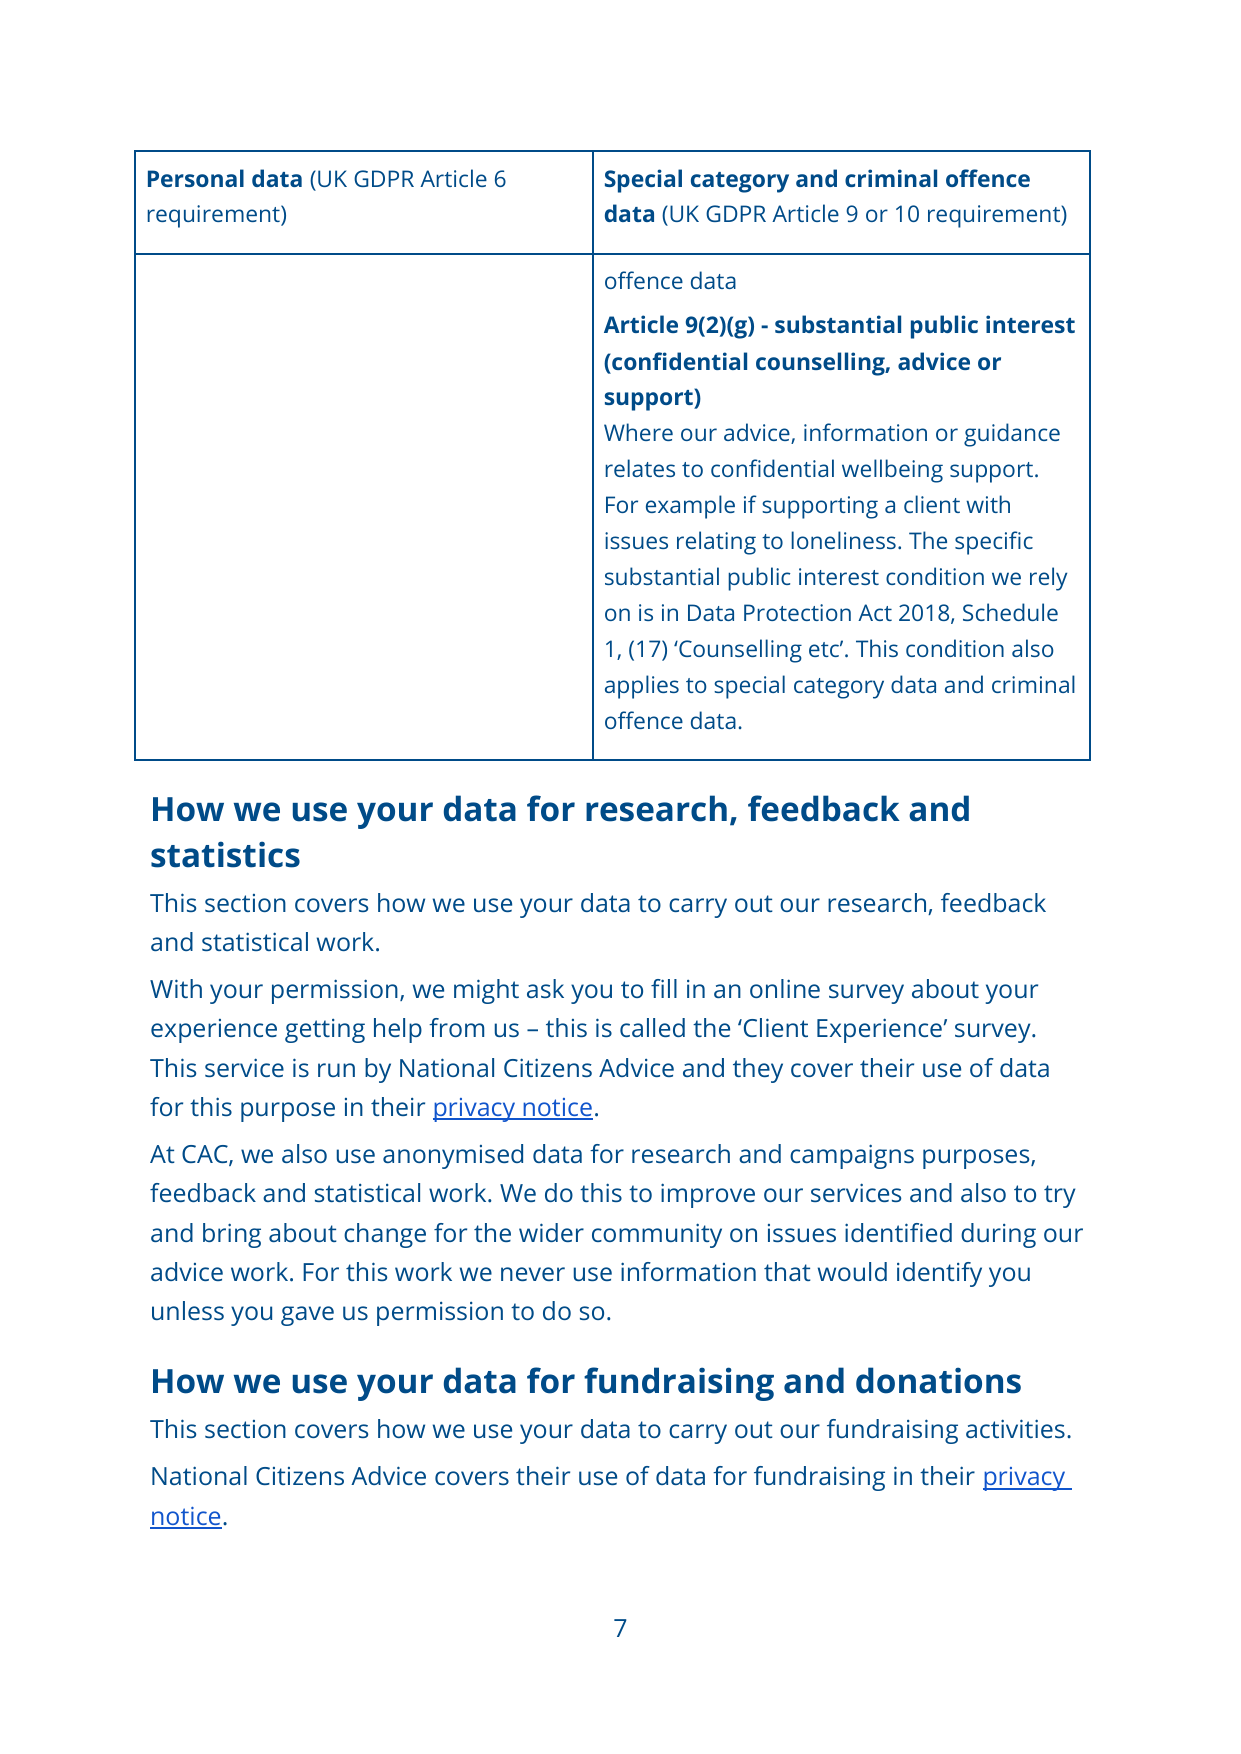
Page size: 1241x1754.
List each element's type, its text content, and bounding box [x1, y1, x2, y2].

table_header Special category and criminal offence data (UK GDPR Article 9 or 10 requirement) [594, 152, 1089, 253]
text With your permission, we might ask you to fill in an online survey about your experience getting help from us – this is called the ‘Client Experience’ survey. This service is run by National Citizens Advice and they cover their use of data for this purpose in their privacy notice. [150, 972, 1090, 1123]
subtitle How we use your data for fundraising and donations [150, 1358, 1090, 1403]
text This section covers how we use your data to carry out our fundraising activities. [150, 1412, 1090, 1446]
table_header Personal data (UK GDPR Article 6 requirement) [136, 152, 592, 253]
text This section covers how we use your data to carry out our research, feedback and statistical work. [150, 885, 1090, 958]
subtitle How we use your data for research, feedback and statistics [150, 786, 1090, 877]
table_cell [594, 255, 1089, 759]
text National Citizens Advice covers their use of data for fundraising in their privacy notice. [150, 1459, 1090, 1532]
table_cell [136, 255, 592, 759]
text At CAC, we also use anonymised data for research and campaigns purposes, feedback and statistical work. We do this to improve our services and also to try and bring about change for the wider community on issues identified during our advice work. For this work we never use information that would identify you unless you gave us permission to do so. [150, 1137, 1090, 1328]
